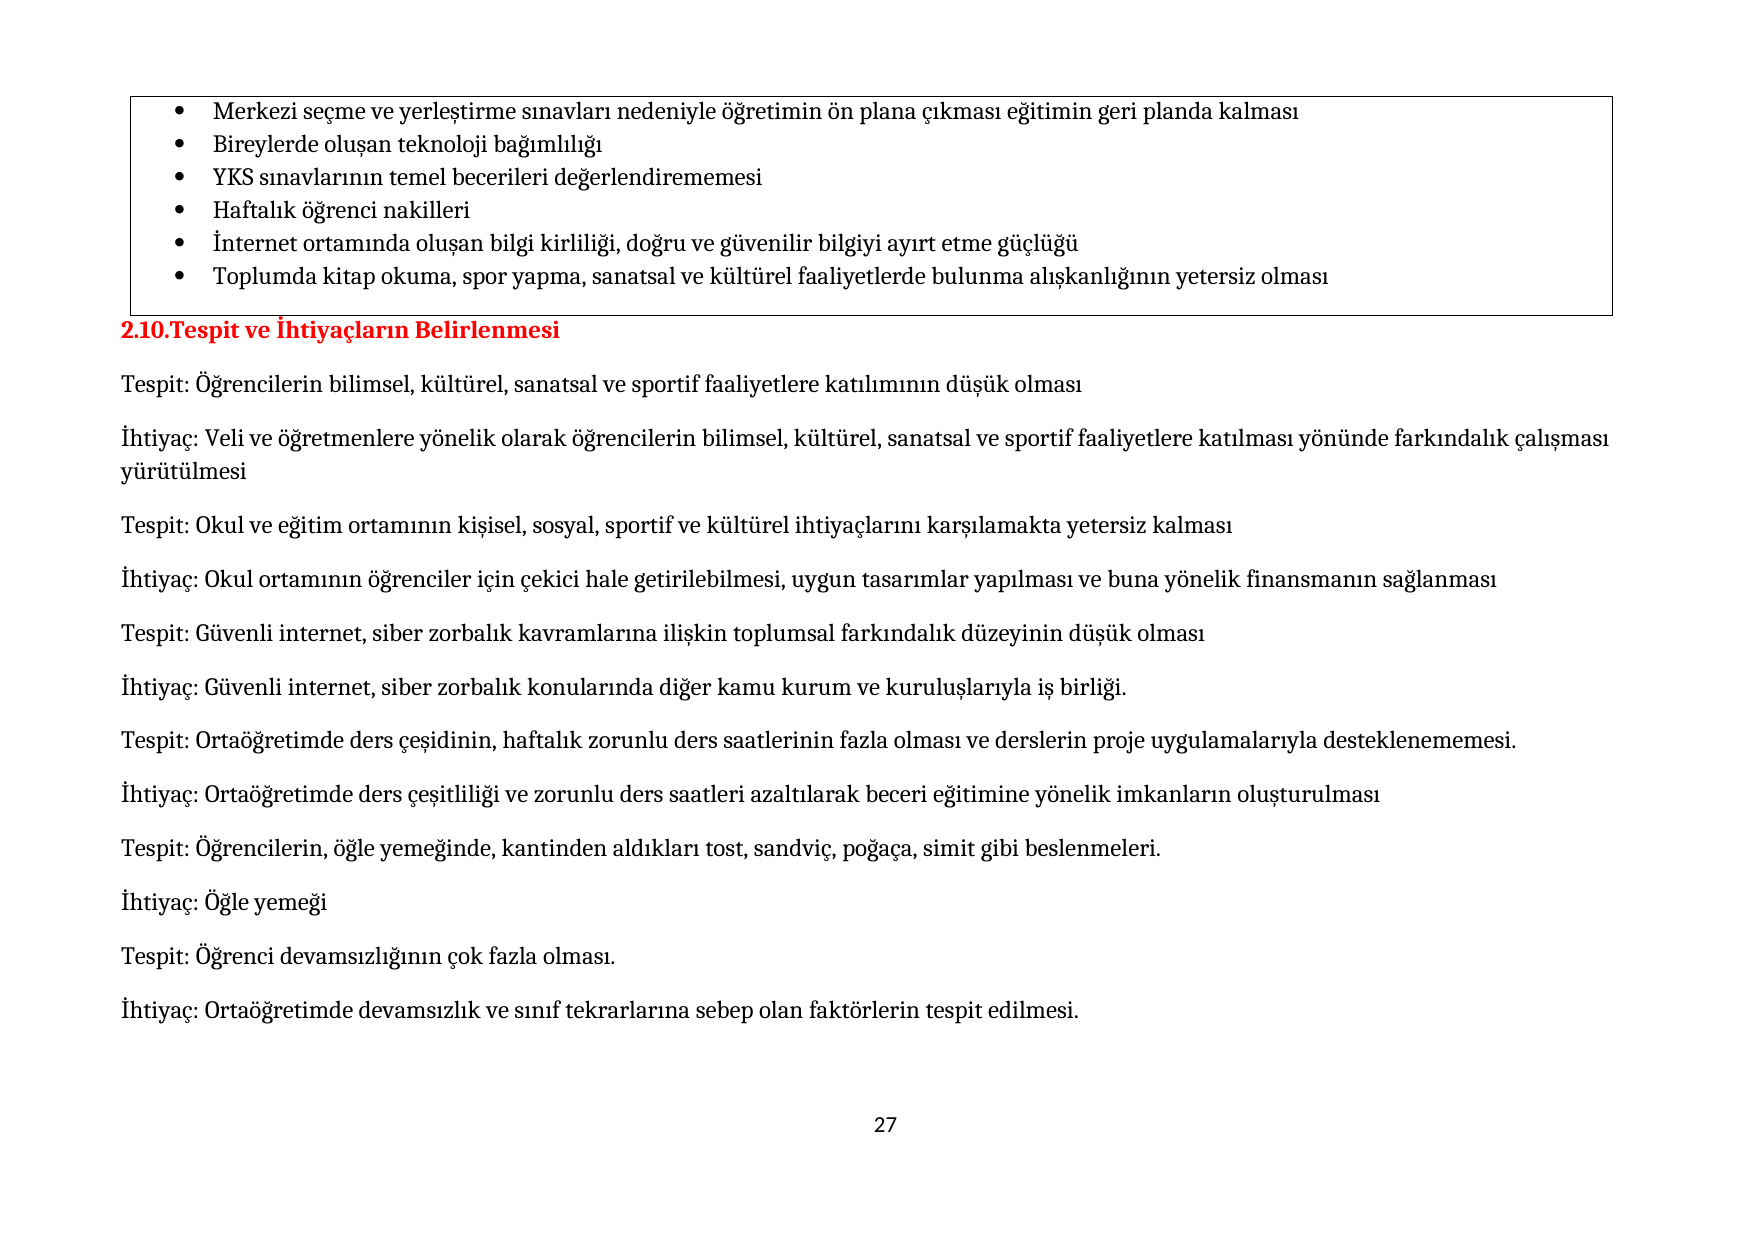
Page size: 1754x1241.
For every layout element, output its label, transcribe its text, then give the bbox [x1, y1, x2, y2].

text İhtiyaç: Öğle yemeği [121, 888, 1650, 917]
text İhtiyaç: Ortaöğretimde ders çeşitliliği ve zorunlu ders saatleri azaltılarak beceri eğitimine yönelik imkanların oluşturulması [121, 780, 1650, 809]
text Tespit: Öğrencilerin, öğle yemeğinde, kantinden aldıkları tost, sandviç, poğaça, simit gibi beslenmeleri. [121, 834, 1650, 863]
text Tespit: Öğrencilerin bilimsel, kültürel, sanatsal ve sportif faaliyetlere katılımının düşük olması [121, 370, 1650, 399]
table_cell Merkezi seçme ve yerleştirme sınavları nedeniyle öğretimin ön plana çıkması eğitimin geri planda kalması Bireylerde oluşan teknoloji bağımlılığı YKS sınavlarının temel becerileri değerlendirememesi Haftalık öğrenci nakilleri İnternet ortamında oluşan bilgi kirliliği, doğru ve güvenilir bilgiyi ayırt etme güçlüğü Toplumda kitap okuma, spor yapma, sanatsal ve kültürel faaliyetlerde bulunma alışkanlığının yetersiz olması [131, 97, 1612, 315]
text Tespit: Ortaöğretimde ders çeşidinin, haftalık zorunlu ders saatlerinin fazla olması ve derslerin proje uygulamalarıyla desteklenememesi. [121, 726, 1650, 755]
text İhtiyaç: Veli ve öğretmenlere yönelik olarak öğrencilerin bilimsel, kültürel, sanatsal ve sportif faaliyetlere katılması yönünde farkındalık çalışması yürütülmesi [121, 424, 1650, 486]
text 2.10.Tespit ve İhtiyaçların Belirlenmesi [121, 316, 1650, 345]
text İhtiyaç: Okul ortamının öğrenciler için çekici hale getirilebilmesi, uygun tasarımlar yapılması ve buna yönelik finansmanın sağlanması [121, 565, 1650, 594]
text Tespit: Öğrenci devamsızlığının çok fazla olması. [121, 942, 1650, 971]
text Tespit: Güvenli internet, siber zorbalık kavramlarına ilişkin toplumsal farkındalık düzeyinin düşük olması [121, 619, 1650, 647]
text İhtiyaç: Güvenli internet, siber zorbalık konularında diğer kamu kurum ve kuruluşlarıyla iş birliği. [121, 673, 1650, 701]
text Tespit: Okul ve eğitim ortamının kişisel, sosyal, sportif ve kültürel ihtiyaçlarını karşılamakta yetersiz kalması [121, 511, 1650, 540]
text İhtiyaç: Ortaöğretimde devamsızlık ve sınıf tekrarlarına sebep olan faktörlerin tespit edilmesi. [121, 996, 1650, 1024]
